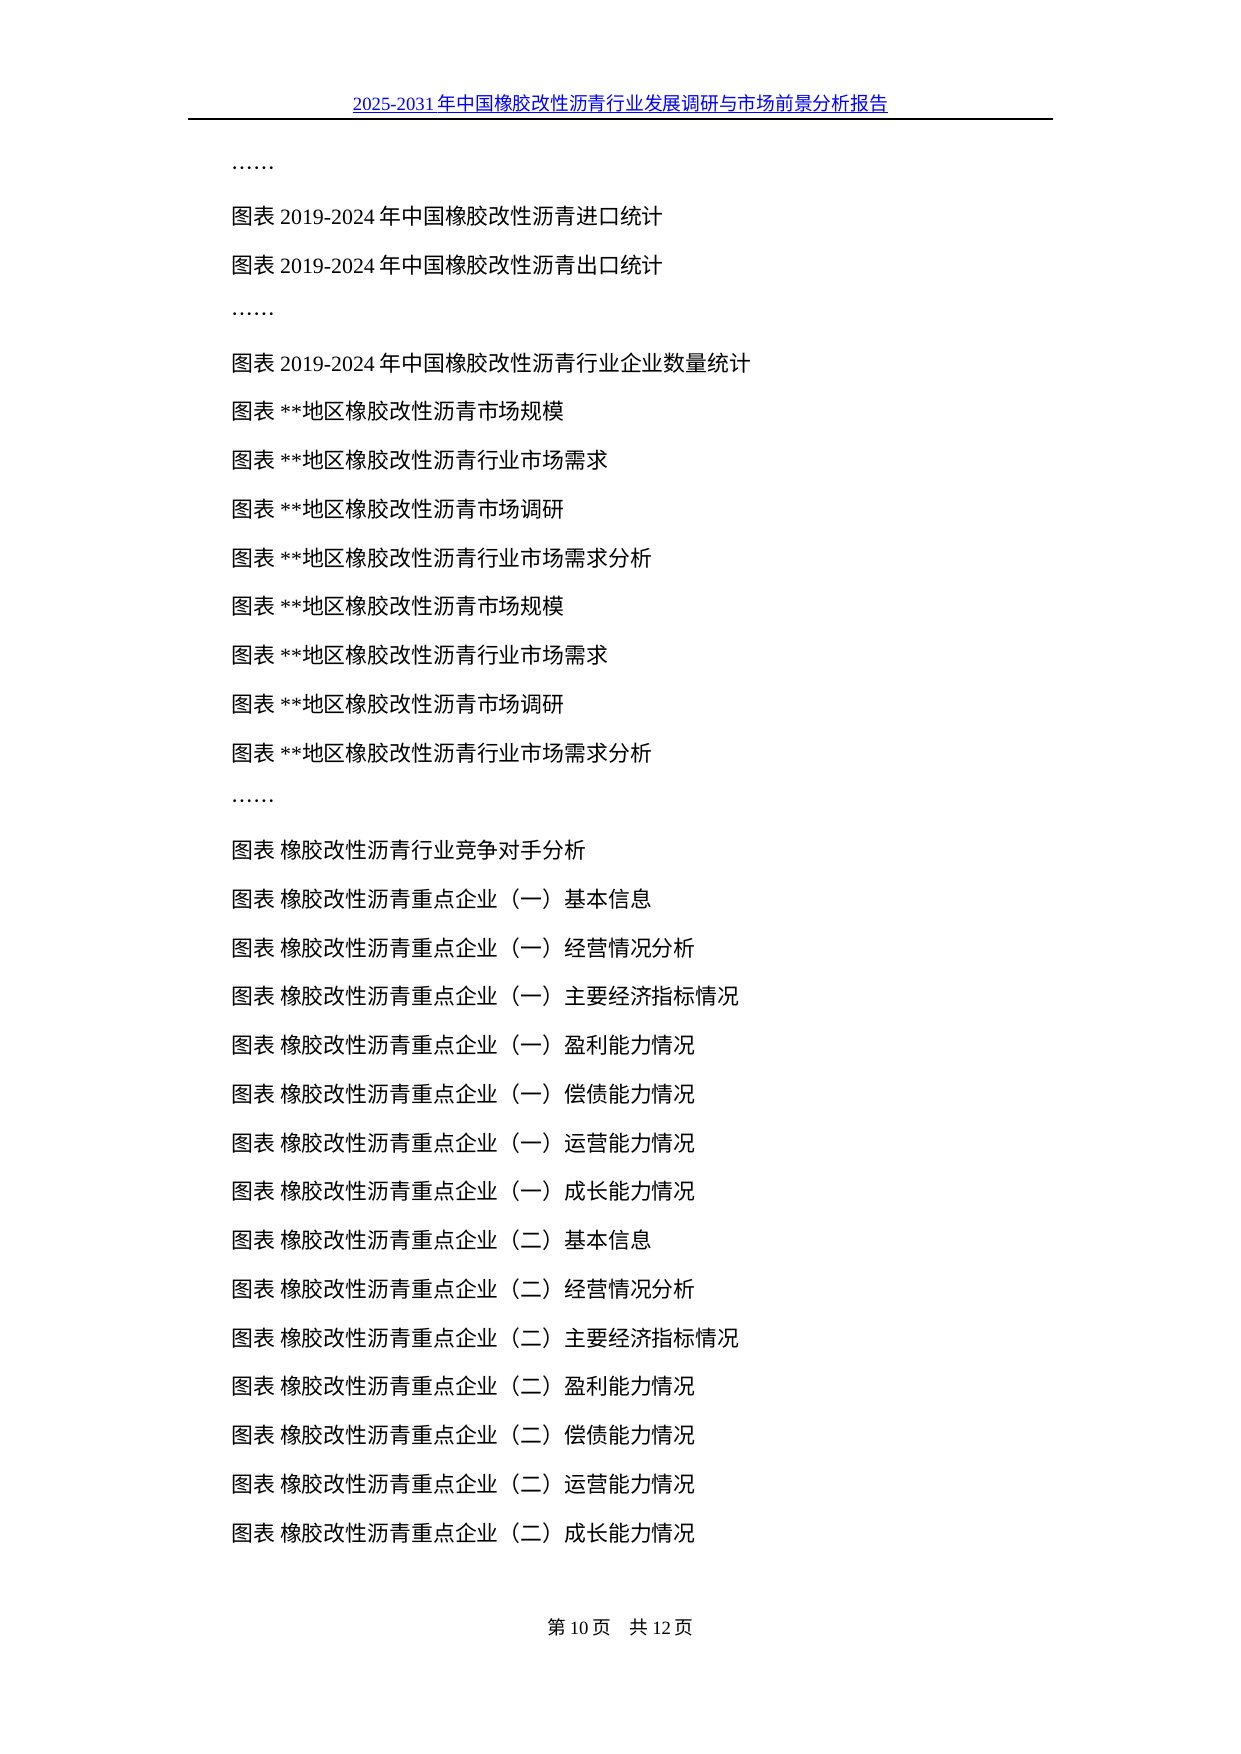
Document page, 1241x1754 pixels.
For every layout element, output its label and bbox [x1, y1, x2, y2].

text [187, 150, 1053, 1548]
